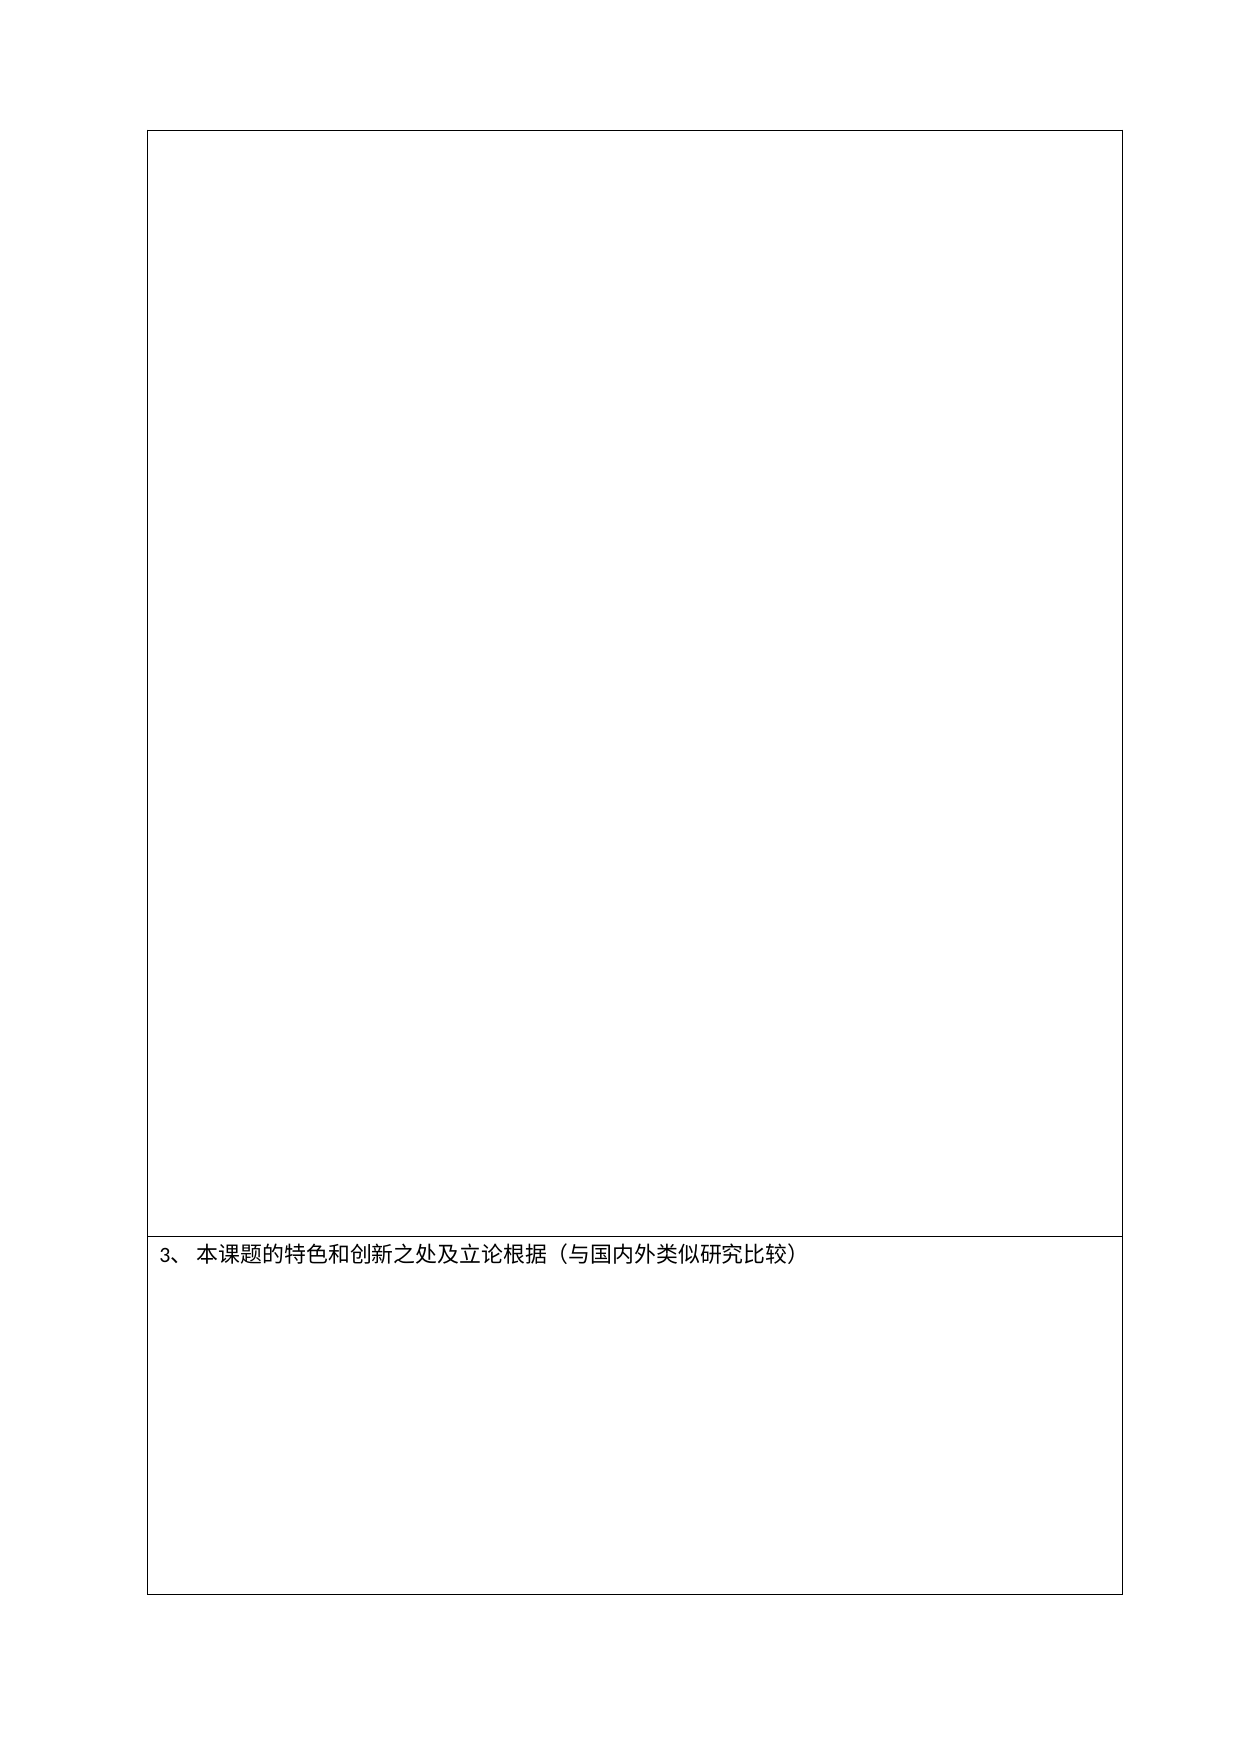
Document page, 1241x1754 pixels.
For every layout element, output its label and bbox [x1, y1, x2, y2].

table_cell [148, 131, 1122, 1236]
table_cell [148, 1237, 1122, 1594]
